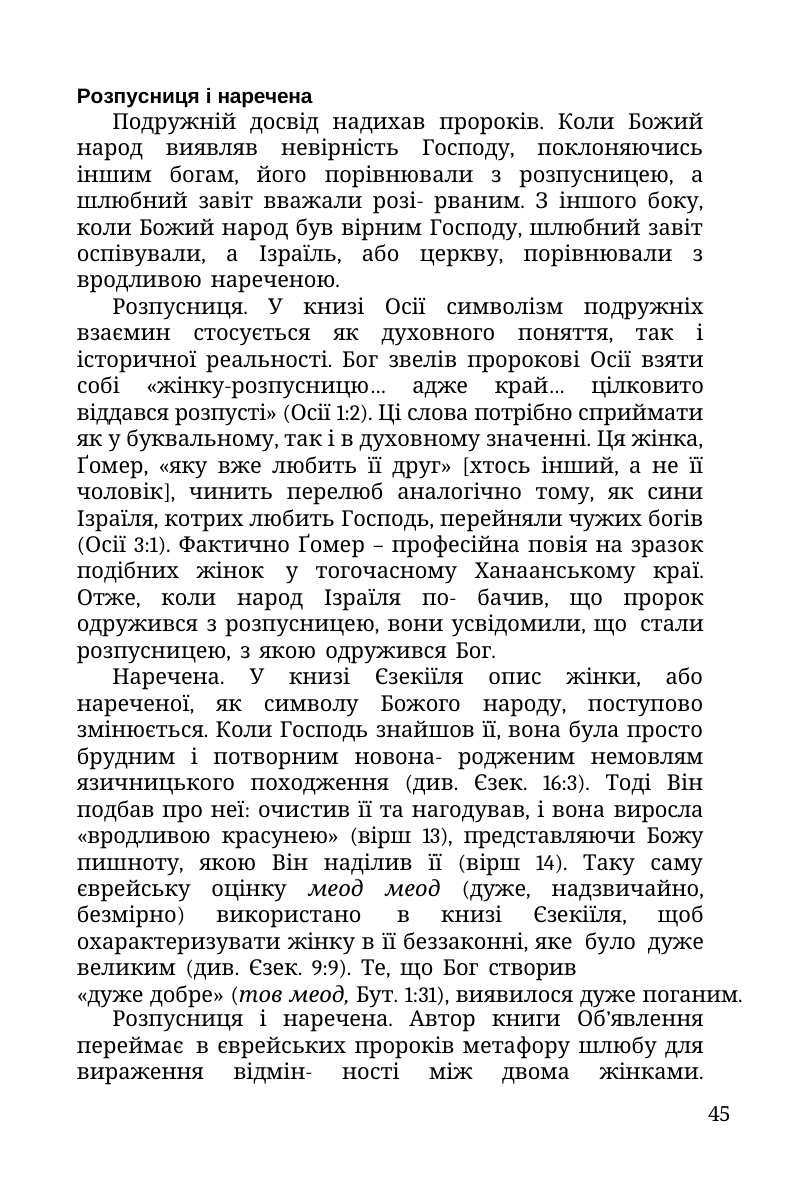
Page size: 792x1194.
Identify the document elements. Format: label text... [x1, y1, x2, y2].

text Подружній досвід надихав пророків. Коли Божий народ виявляв невірність Господу, поклоняючись іншим богам, його порівнювали з розпусницею, а шлюбний завіт вважали розі- рваним. З іншого боку, коли Божий народ був вірним Господу, шлюбний завіт оспівували, а Ізраїль, або церкву, порівнювали з вродливою нареченою. [77, 109, 703, 293]
text «дуже добре» (тов меод, Бут. 1:31), виявилося дуже поганим. [77, 982, 762, 1007]
text Розпусниця. У книзі Осії символізм подружніх взаємин стосується як духовного поняття, так і історичної реальності. Бог звелів пророкові Осії взяти собі «жінку-розпусницю… адже край… цілковито віддався розпусті» (Осії 1:2). Ці слова потрібно сприймати як у буквальному, так і в духовному значенні. Ця жінка, Ґомер, «яку вже любить її друг» [хтось інший, а не її чоловік], чинить перелюб аналогічно тому, як сини Ізраїля, котрих любить Господь, перейняли чужих богів (Осії 3:1). Фактично Ґомер – професійна повія на зразок подібних жінок у тогочасному Ханаанському краї. Отже, коли народ Ізраїля по- бачив, що пророк одружився з розпусницею, вони усвідомили, що стали розпусницею, з якою одружився Бог. [77, 294, 704, 664]
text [77, 1007, 703, 1085]
text Розпусниця і наречена [77, 83, 762, 107]
text Наречена. У книзі Єзекіїля опис жінки, або нареченої, як символу Божого народу, поступово змінюється. Коли Господь знайшов її, вона була просто брудним і потворним новона- родженим немовлям язичницького походження (див. Єзек. 16:3). Тоді Він подбав про неї: очистив її та нагодував, і вона виросла «вродливою красунею» (вірш 13), представляючи Божу пишноту, якою Він наділив її (вірш 14). Таку саму єврейську оцінку меод меод (дуже, надзвичайно, безмірно) використано в книзі Єзекіїля, щоб охарактеризувати жінку в її беззаконні, яке було дуже великим (див. Єзек. 9:9). Те, що Бог створив [77, 665, 703, 981]
